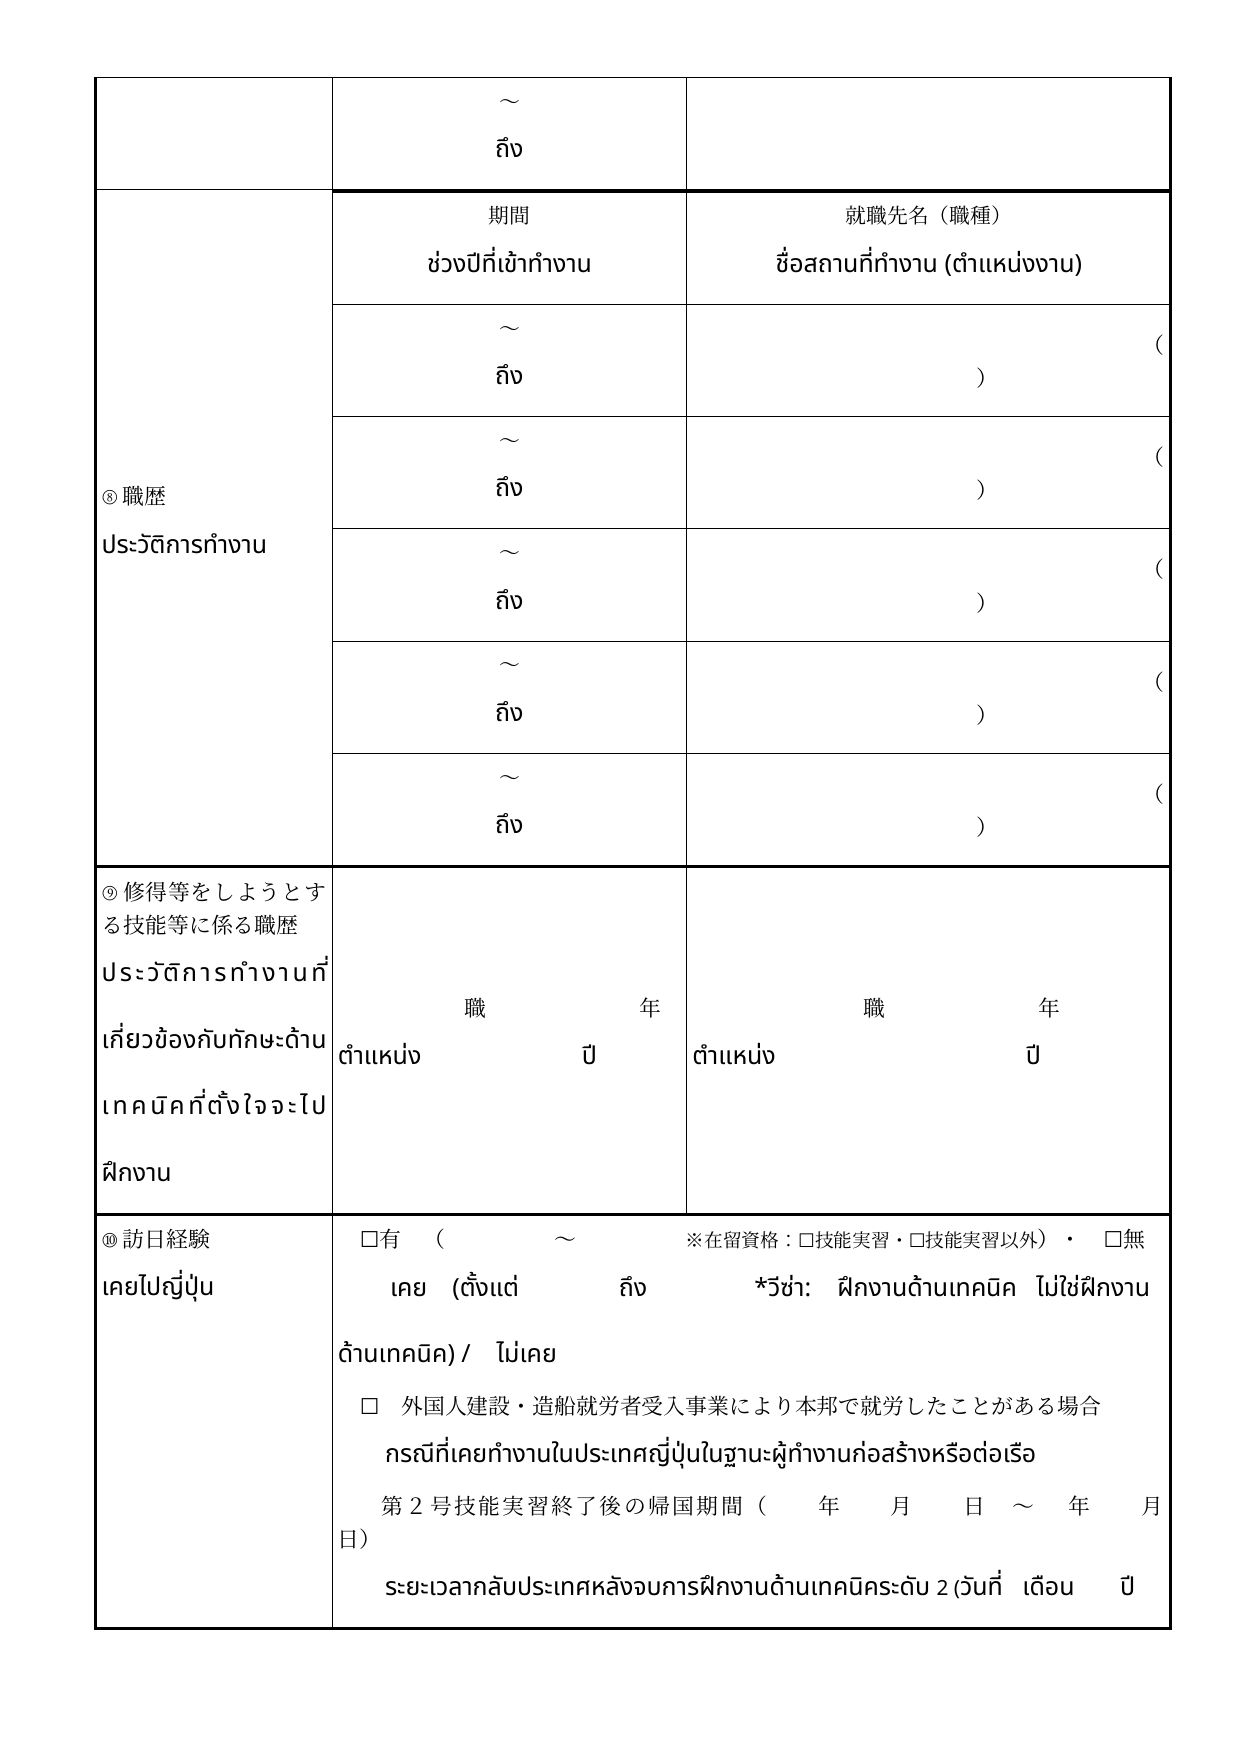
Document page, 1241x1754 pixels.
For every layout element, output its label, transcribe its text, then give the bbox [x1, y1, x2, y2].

table_cell ～ ถึง [333, 417, 686, 528]
table_cell ～ ถึง [333, 305, 686, 416]
table_cell ⑩訪日経験 เคยไปญี่ปุ่น [97, 1216, 332, 1627]
table_cell ⑧職歴 ประวัติการทำงาน [97, 190, 332, 865]
table_cell ～ ถึง [333, 78, 686, 189]
table_cell （ ） [687, 642, 1169, 753]
table_cell 職 年 ตำแหน่ง ปี [333, 868, 686, 1213]
table_cell ⑨修得等をしようとする技能等に係る職歴 ประวัติการทำงานที่เกี่ยวข้องกับทักษะด้านเทคนิคที่ตั้งใจจะไปฝึกงาน [97, 868, 332, 1213]
table_cell 職 年 ตำแหน่ง ปี [687, 868, 1169, 1213]
table_cell （ ） [687, 754, 1169, 865]
table_cell （ ） [687, 417, 1169, 528]
table_cell ～ ถึง [333, 642, 686, 753]
table_cell 就職先名（職種） ชื่อสถานที่ทำงาน (ตำแหน่งงาน) [687, 193, 1169, 304]
table_cell ～ ถึง [333, 754, 686, 865]
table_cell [333, 1216, 1169, 1627]
table_cell （ ） [687, 305, 1169, 416]
table_cell ～ ถึง [333, 529, 686, 641]
table_cell （ ） [687, 529, 1169, 641]
table_cell [687, 78, 1169, 189]
table_cell 期間 ช่วงปีที่เข้าทำงาน [333, 193, 686, 304]
